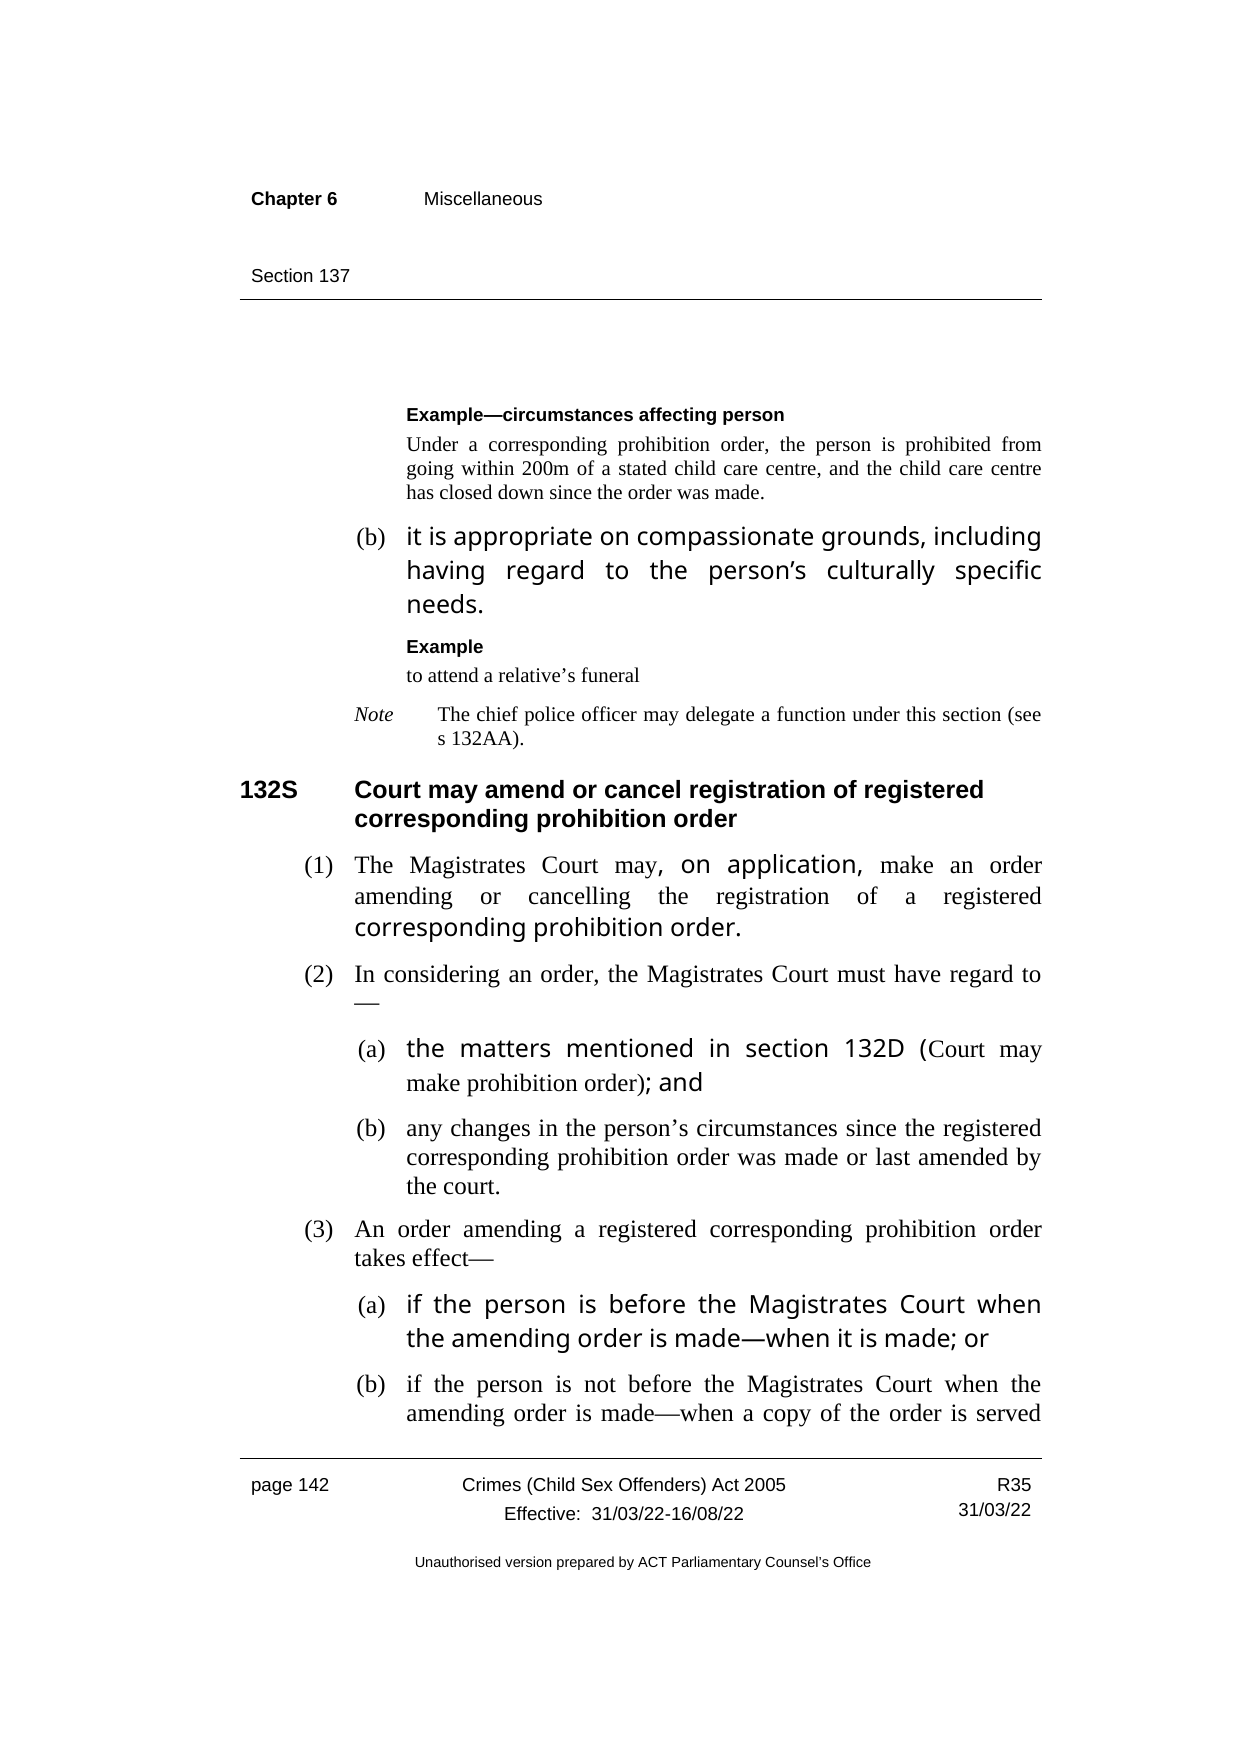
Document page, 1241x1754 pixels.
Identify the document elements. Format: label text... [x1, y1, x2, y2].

text 132S Court may amend or cancel registration of registered corresponding prohibition order [239, 775, 1042, 833]
text Note The chief police officer may delegate a function under this section (see s 132AA). [354, 702, 1042, 750]
text (2) In considering an order, the Magistrates Court must have regard to— [239, 959, 1042, 1016]
text to attend a relative’s funeral [406, 663, 1042, 687]
text (3) An order amending a registered corresponding prohibition order takes effect— [239, 1214, 1042, 1272]
text Example—circumstances affecting person [406, 404, 1042, 426]
text (b) it is appropriate on compassionate grounds, including having regard to the person’s culturally specific needs. [239, 519, 1042, 621]
text Example [406, 636, 1042, 657]
text (a) the matters mentioned in section 132D (Court may make prohibition order); and [239, 1031, 1042, 1099]
text Under a corresponding prohibition order, the person is prohibited from going within 200m of a stated child care centre, and the child care centre has closed down since the order was made. [406, 432, 1042, 504]
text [239, 1369, 1042, 1427]
text (b) any changes in the person’s circumstances since the registered corresponding prohibition order was made or last amended by the court. [239, 1113, 1042, 1200]
text (a) if the person is before the Magistrates Court when the amending order is made—when it is made; or [239, 1286, 1042, 1354]
text (1) The Magistrates Court may, on application, make an order amending or cancelling the registration of a registered corresponding prohibition order. [239, 847, 1042, 944]
